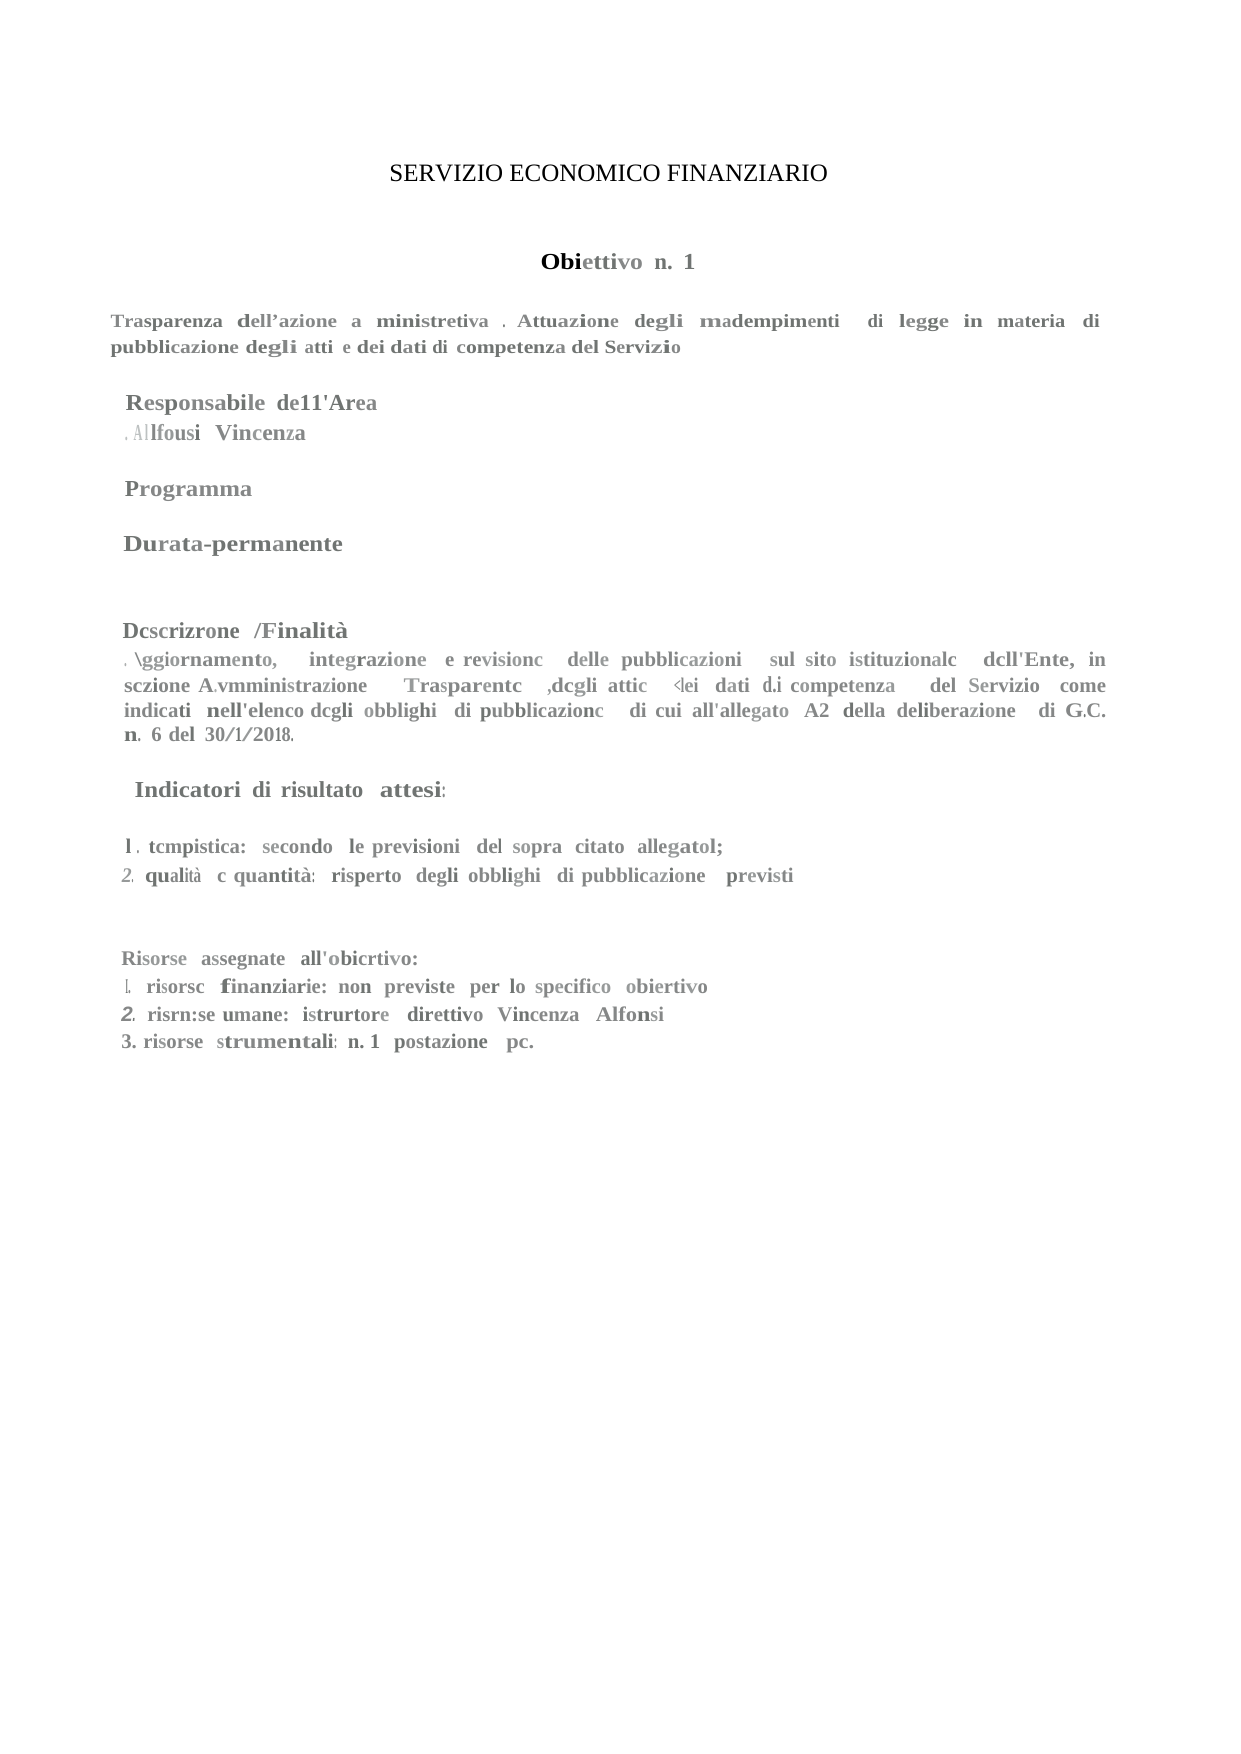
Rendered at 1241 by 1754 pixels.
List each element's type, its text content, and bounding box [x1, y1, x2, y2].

text SERVIZIO ECONOMICO FINANZIARIO [110, 164, 1107, 185]
text Durata-permanente [123, 530, 1107, 556]
text Obiettivo n. 1 [536, 248, 700, 274]
text Indicatori di risultato attesi: [134, 776, 1107, 803]
text Dcscrizrone /Finalità [122, 618, 1107, 644]
text 2. risrn:se umane: istrurtore direttivo Vincenza Alfonsi [121, 1001, 1107, 1026]
text I. risorsc finanziarie: non previste per lo specifico obiertivo [125, 974, 1107, 998]
text . \ggiornamento, integrazione e revisionc delle pubblicazioni sul sito istituzionalc dcll'Ente, in sczione A.vmministrazione Trasparentc ,dcgli attic <lei dati d.i competenza del Servizio come indicati nell'elenco dcgli obblighi di pubblicazionc di cui all'allegato A2 della deliberazione di G.C. n. 6 del 30/1/2018. [124, 647, 1107, 746]
text 2. qualità c quantità: risperto degli obblighi di pubblicazione previsti [122, 863, 1107, 887]
text Responsabile de11'Area [125, 389, 1107, 416]
text . Allfousi Vincenza [124, 419, 1107, 445]
text Risorse assegnate all'obicrtivo: [121, 945, 1107, 969]
text Trasparenza dell’azione a ministretiva . Attuazione degli madempimenti di legge in materia di pubblicazione degli atti e dei dati di competenza del Servizio [110, 310, 1100, 358]
text 3. risorse strumentali: n. 1 postazione pc. [121, 1029, 1107, 1053]
text l . tcmpistica: secondo le previsioni del sopra citato allegatol; [125, 834, 1107, 858]
text Programma [124, 475, 1107, 502]
